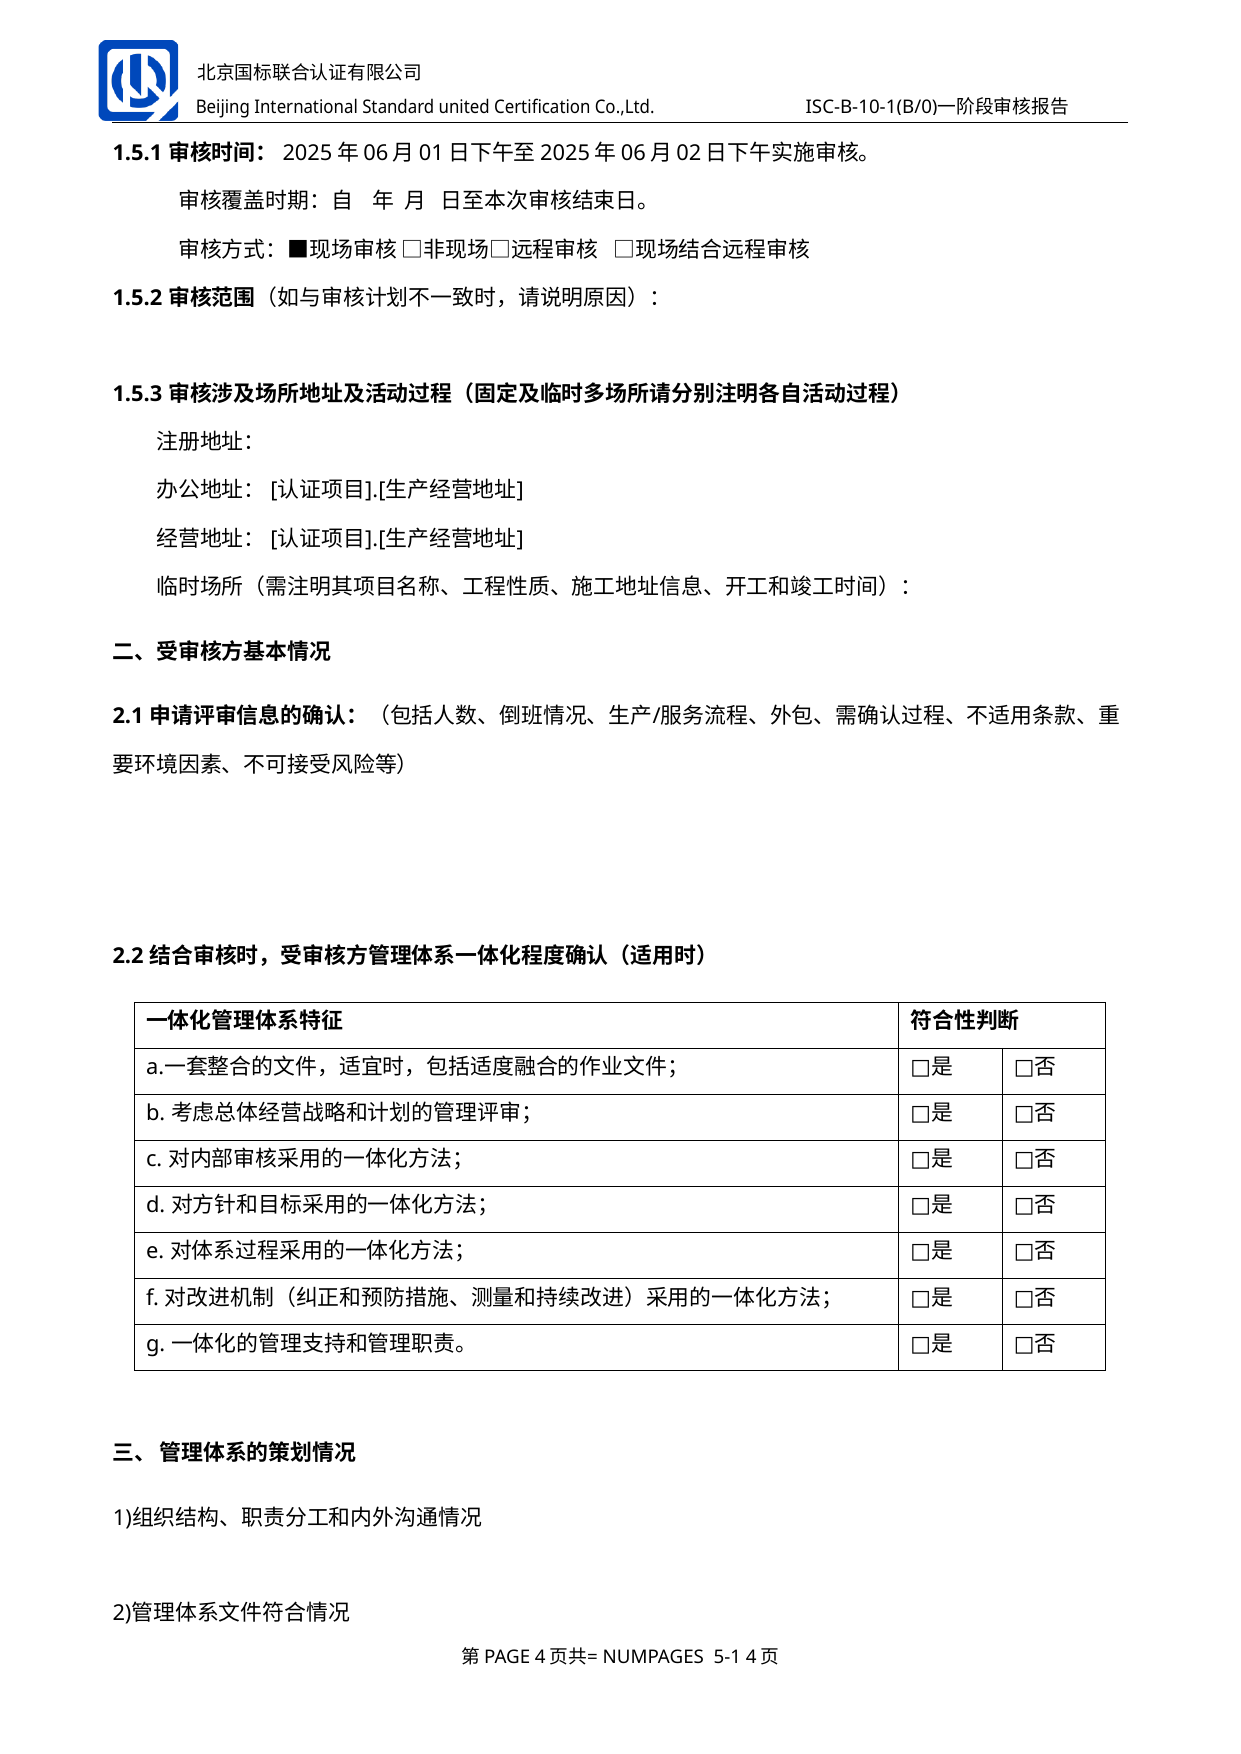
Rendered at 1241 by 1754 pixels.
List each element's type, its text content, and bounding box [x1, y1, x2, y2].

table_cell d. 对方针和目标采用的一体化方法； [135, 1187, 898, 1232]
text 2.1 申请评审信息的确认：（包括人数、倒班情况、生产/服务流程、外包、需确认过程、不适用条款、重要环境因素、不可接受风险等） [112, 698, 1128, 779]
table_header 符合性判断 [899, 1003, 1105, 1048]
table_cell □是 [899, 1141, 1002, 1186]
text 二、受审核方基本情况 [112, 633, 1128, 666]
text 1.5.2 审核范围（如与审核计划不一致时，请说明原因）： [112, 280, 1128, 312]
text 审核方式：■现场审核 □非现场□远程审核 □现场结合远程审核 [112, 231, 1128, 264]
picture [98, 40, 179, 121]
table_cell f. 对改进机制（纠正和预防措施、测量和持续改进）采用的一体化方法； [135, 1279, 898, 1324]
table_cell □是 [899, 1095, 1002, 1140]
table_cell □否 [1003, 1279, 1105, 1324]
table_cell □是 [899, 1049, 1002, 1094]
table_cell b. 考虑总体经营战略和计划的管理评审； [135, 1095, 898, 1140]
text 审核覆盖时期：自 年 月 日至本次审核结束日。 [112, 183, 1128, 216]
table_cell □否 [1003, 1141, 1105, 1186]
table_cell □否 [1003, 1233, 1105, 1278]
table_cell □是 [899, 1279, 1002, 1324]
table_cell □否 [1003, 1049, 1105, 1094]
text 1.5.3 审核涉及场所地址及活动过程（固定及临时多场所请分别注明各自活动过程） [112, 376, 1128, 408]
table_cell □是 [899, 1233, 1002, 1278]
table_cell g. 一体化的管理支持和管理职责。 [135, 1325, 898, 1370]
table_cell □是 [899, 1325, 1002, 1370]
table_cell □否 [1003, 1095, 1105, 1140]
table_header 一体化管理体系特征 [135, 1003, 898, 1048]
list 管理体系的策划情况 [112, 1435, 1128, 1467]
text 注册地址： [112, 424, 1128, 456]
text 1.5.1 审核时间： 2025年06月01日下午至2025年06月02日下午实施审核。 [112, 135, 1128, 167]
table_cell □否 [1003, 1187, 1105, 1232]
table_cell □是 [899, 1187, 1002, 1232]
text 2.2 结合审核时，受审核方管理体系一体化程度确认（适用时） [112, 937, 1128, 970]
text 1)组织结构、职责分工和内外沟通情况 [113, 1499, 1128, 1532]
table_cell □否 [1003, 1325, 1105, 1370]
text 2)管理体系文件符合情况 [112, 1595, 1128, 1627]
table_cell e. 对体系过程采用的一体化方法； [135, 1233, 898, 1278]
table_cell c. 对内部审核采用的一体化方法； [135, 1141, 898, 1186]
table_cell a.一套整合的文件，适宜时，包括适度融合的作业文件； [135, 1049, 898, 1094]
text 办公地址： [认证项目].[生产经营地址] [112, 472, 1128, 505]
text 临时场所（需注明其项目名称、工程性质、施工地址信息、开工和竣工时间）： [112, 569, 1128, 601]
text 经营地址： [认证项目].[生产经营地址] [112, 521, 1128, 553]
